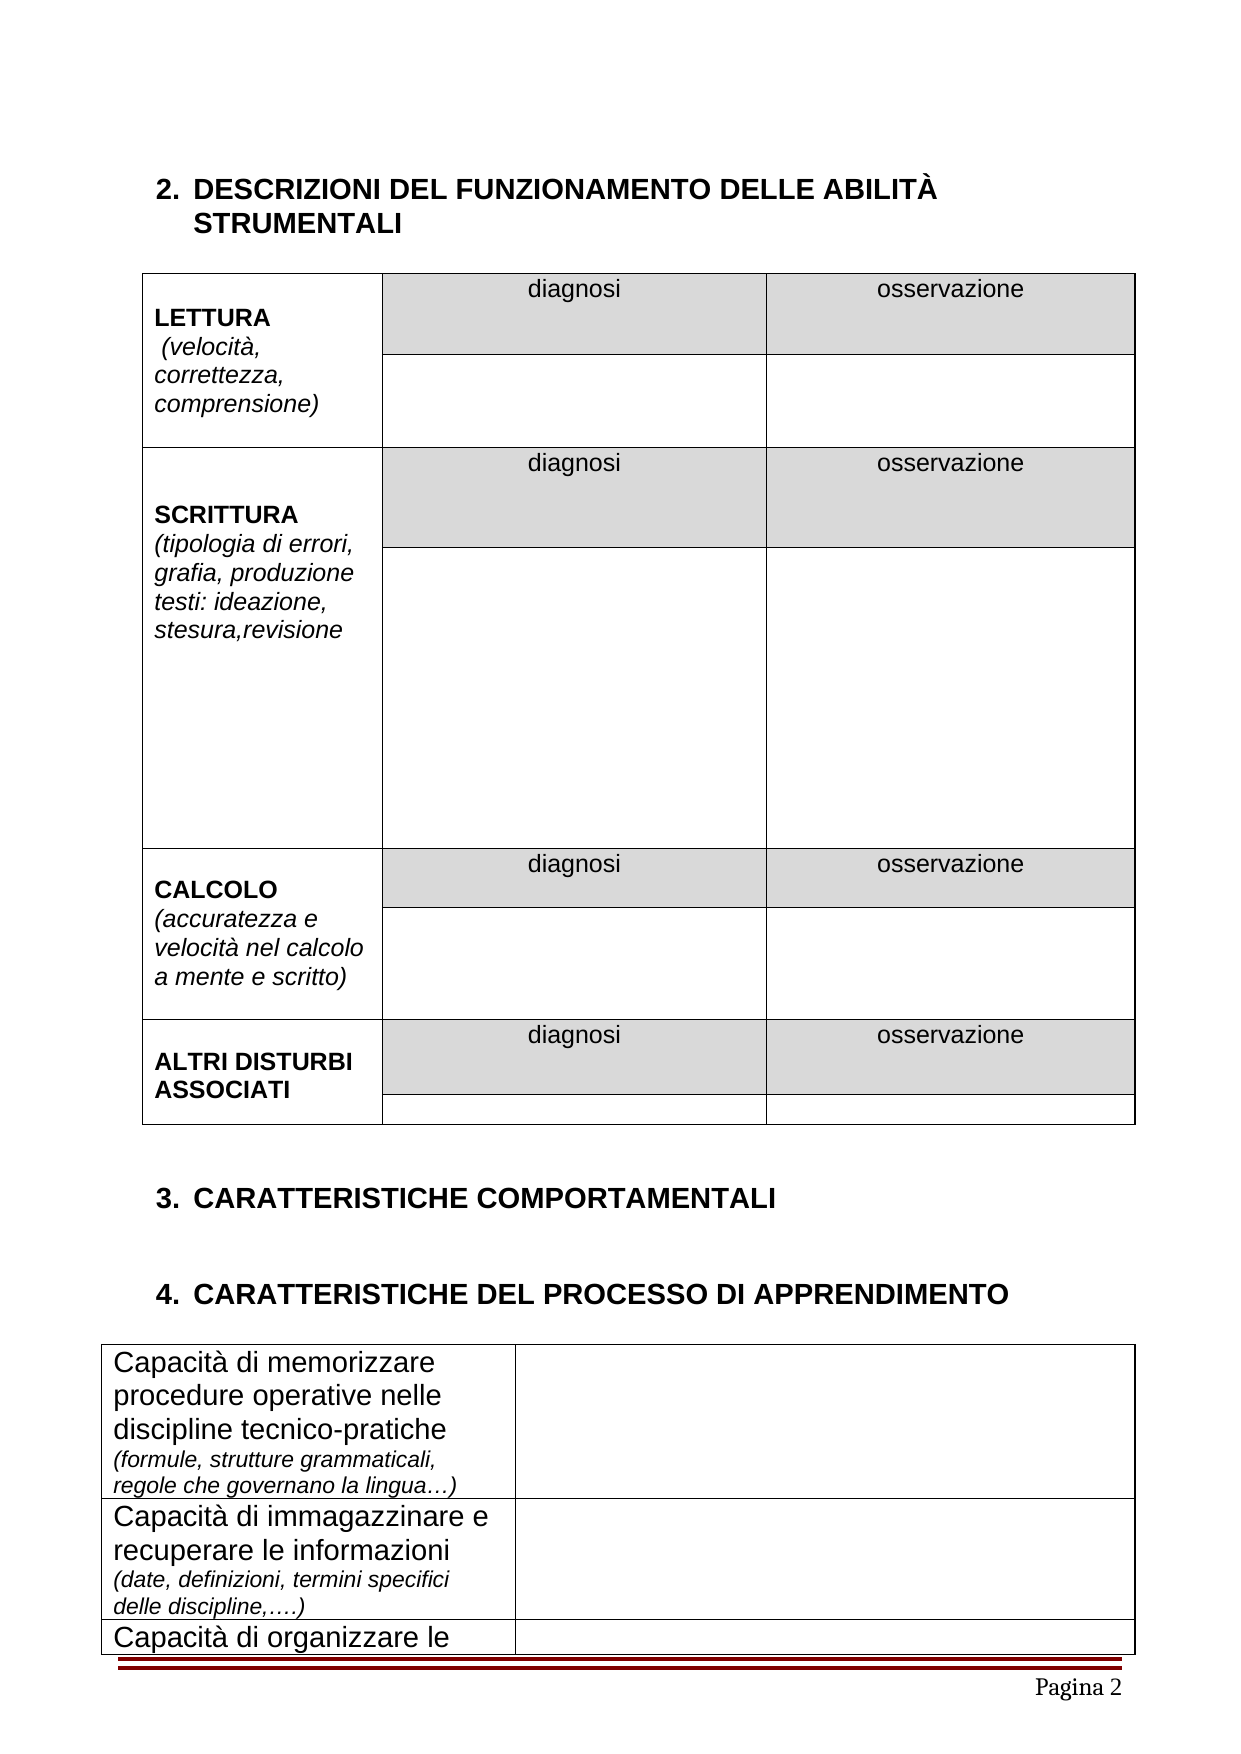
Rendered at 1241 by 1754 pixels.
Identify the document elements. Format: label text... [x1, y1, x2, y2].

table_cell [767, 908, 1134, 1019]
table_cell [767, 548, 1134, 848]
table_header diagnosi [383, 274, 766, 354]
table_cell [383, 548, 766, 848]
table_header LETTURA (velocità, correttezza, comprensione) [143, 274, 382, 447]
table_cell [102, 1620, 515, 1654]
table_cell CALCOLO (accuratezza e velocità nel calcolo a mente e scritto) [143, 849, 382, 1019]
table_header osservazione [767, 274, 1134, 354]
table_cell [383, 355, 766, 447]
table_cell SCRITTURA (tipologia di errori, grafia, produzione testi: ideazione, stesura,revisione [143, 448, 382, 848]
table_cell osservazione [767, 448, 1134, 547]
table_cell osservazione [767, 1020, 1134, 1094]
table_cell [516, 1499, 1134, 1619]
list DESCRIZIONI DEL FUNZIONAMENTO DELLE ABILITÀ STRUMENTALI [156, 172, 1122, 239]
table_cell diagnosi [383, 1020, 766, 1094]
table_cell diagnosi [383, 849, 766, 907]
table_cell [516, 1620, 1134, 1654]
table_cell osservazione [767, 849, 1134, 907]
table_cell [767, 355, 1134, 447]
table_cell [383, 908, 766, 1019]
list CARATTERISTICHE COMPORTAMENTALI [156, 1181, 1122, 1214]
table_header [516, 1345, 1134, 1498]
table_cell [767, 1095, 1134, 1123]
table_cell Capacità di immagazzinare e recuperare le informazioni (date, definizioni, termini specifici delle discipline,….) [102, 1499, 515, 1619]
table_cell diagnosi [383, 448, 766, 547]
table_header Capacità di memorizzare procedure operative nelle discipline tecnico-pratiche (formule, strutture grammaticali, regole che governano la lingua…) [102, 1345, 515, 1498]
list CARATTERISTICHE DEL PROCESSO DI APPRENDIMENTO [156, 1277, 1122, 1310]
table_cell ALTRI DISTURBI ASSOCIATI [143, 1020, 382, 1123]
table_cell [383, 1095, 766, 1123]
